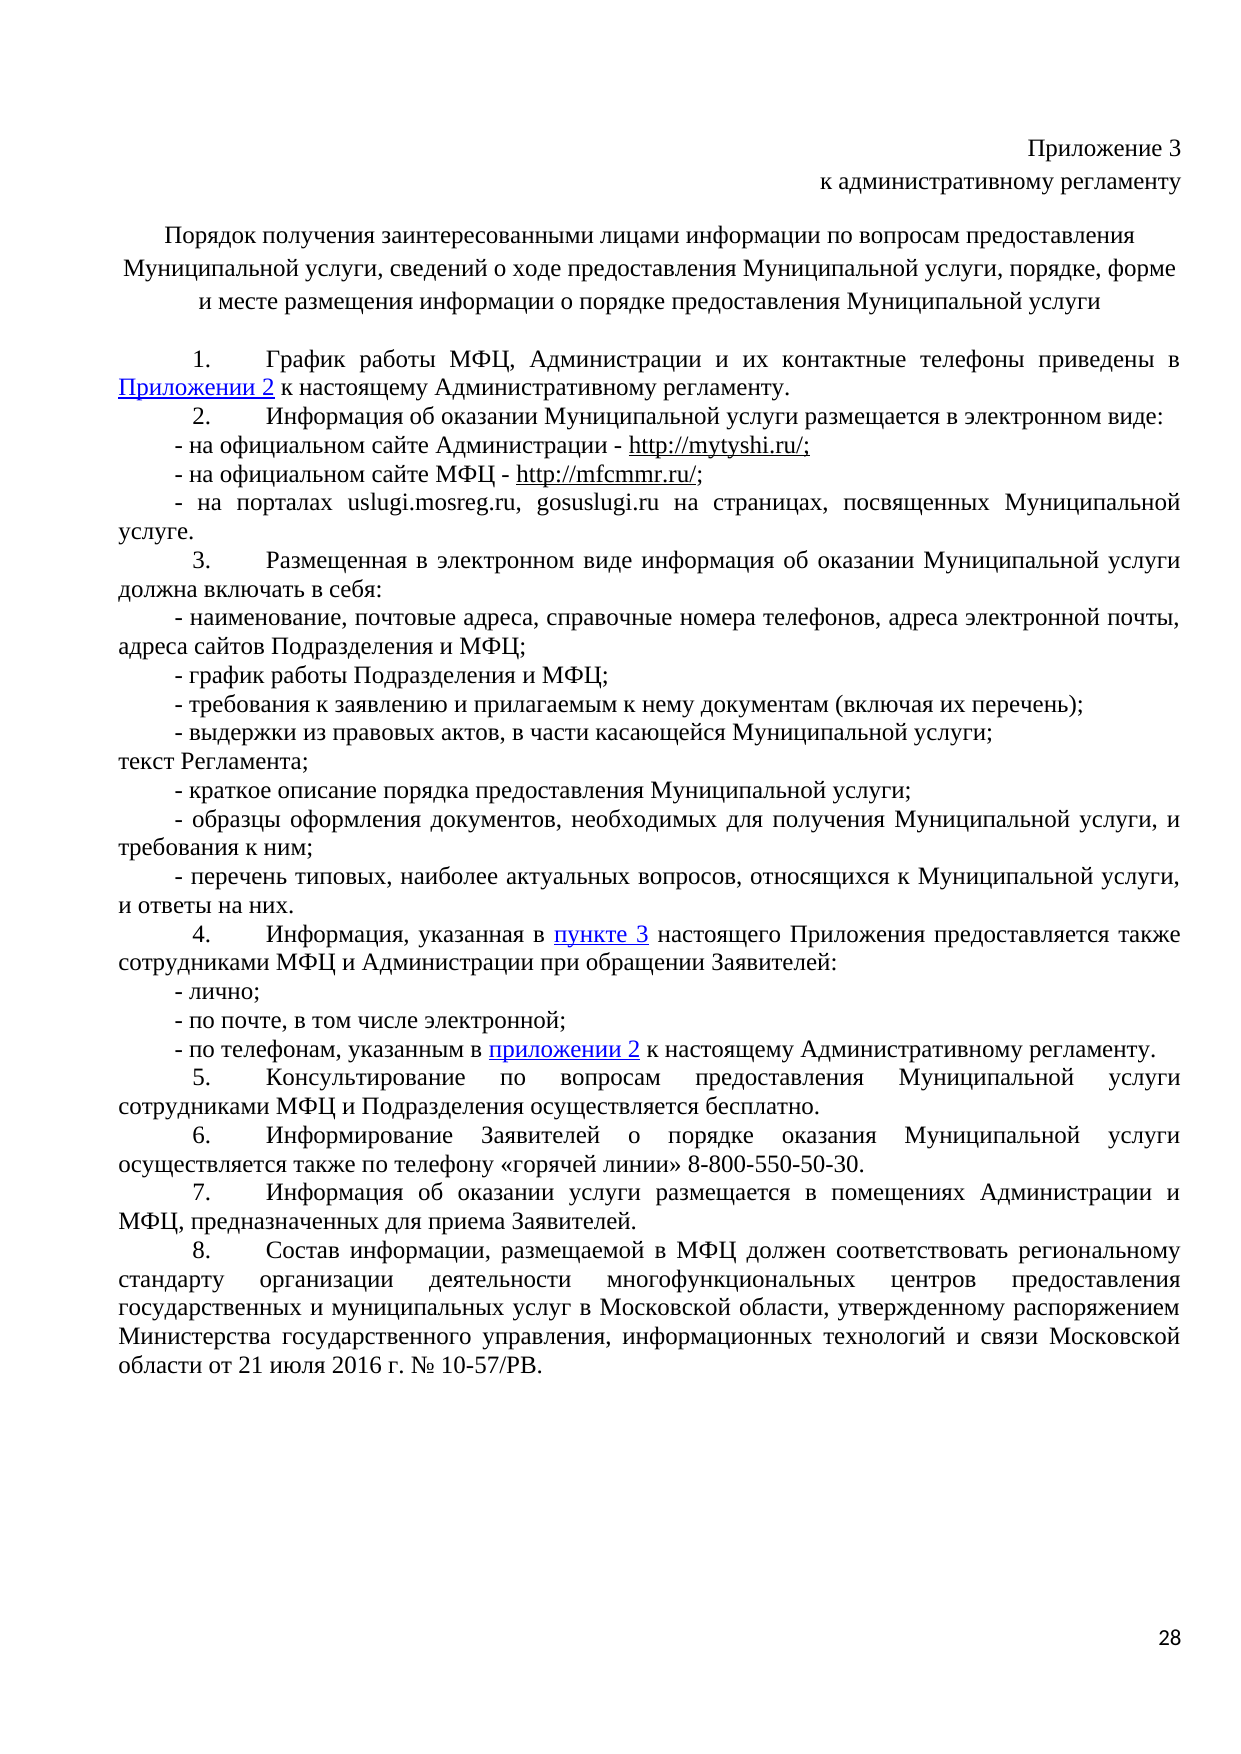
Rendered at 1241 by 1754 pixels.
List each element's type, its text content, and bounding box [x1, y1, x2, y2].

text - по телефонам, указанным в приложении 2 к настоящему Административному регламенту. [118, 1034, 1181, 1062]
text - по почте, в том числе электронной; [118, 1005, 1181, 1034]
text Порядок получения заинтересованными лицами информации по вопросам предоставления Муниципальной услуги, сведений о ходе предоставления Муниципальной услуги, порядке, форме и месте размещения информации о порядке предоставления Муниципальной услуги [118, 220, 1181, 314]
list Информация, указанная в пункте 3 настоящего Приложения предоставляется также сотрудниками МФЦ и Администрации при обращении Заявителей: [118, 919, 1181, 976]
text - на официальном сайте МФЦ - http://mfcmmr.ru/; [118, 459, 1181, 487]
text - перечень типовых, наиболее актуальных вопросов, относящихся к Муниципальной услуги, и ответы на них. [118, 861, 1181, 919]
text - наименование, почтовые адреса, справочные номера телефонов, адреса электронной почты, адреса сайтов Подразделения и МФЦ; [118, 602, 1181, 660]
list Консультирование по вопросам предоставления Муниципальной услуги сотрудниками МФЦ и Подразделения осуществляется бесплатно. [118, 1062, 1181, 1120]
text текст Регламента; [118, 746, 1181, 775]
list Информирование Заявителей о порядке оказания Муниципальной услуги осуществляется также по телефону «горячей линии» 8-800-550-50-30. [118, 1120, 1181, 1177]
list График работы МФЦ, Администрации и их контактные телефоны приведены в Приложении 2 к настоящему Административному регламенту. [118, 344, 1181, 401]
list Размещенная в электронном виде информация об оказании Муниципальной услуги должна включать в себя: [118, 545, 1181, 602]
list Состав информации, размещаемой в МФЦ должен соответствовать региональному стандарту организации деятельности многофункциональных центров предоставления государственных и муниципальных услуг в Московской области, утвержденному распоряжением Министерства государственного управления, информационных технологий и связи Московской области от 21 июля 2016 г. № 10-57/РВ. [118, 1235, 1181, 1379]
list Информация об оказании Муниципальной услуги размещается в электронном виде: [118, 401, 1181, 430]
list Информация об оказании услуги размещается в помещениях Администрации и МФЦ, предназначенных для приема Заявителей. [118, 1177, 1181, 1235]
text Приложение 3 [118, 133, 1181, 162]
text - лично; [118, 976, 1181, 1005]
text - требования к заявлению и прилагаемым к нему документам (включая их перечень); [118, 689, 1181, 717]
text - график работы Подразделения и МФЦ; [118, 660, 1181, 689]
text - образцы оформления документов, необходимых для получения Муниципальной услуги, и требования к ним; [118, 804, 1181, 861]
text - на порталах uslugi.mosreg.ru, gosuslugi.ru на страницах, посвященных Муниципальной услуге. [118, 487, 1181, 545]
text - краткое описание порядка предоставления Муниципальной услуги; [118, 775, 1181, 804]
text - на официальном сайте Администрации - http://mytyshi.ru/; [118, 430, 1181, 459]
text - выдержки из правовых актов, в части касающейся Муниципальной услуги; [118, 717, 1181, 746]
text к административному регламенту [118, 166, 1181, 195]
